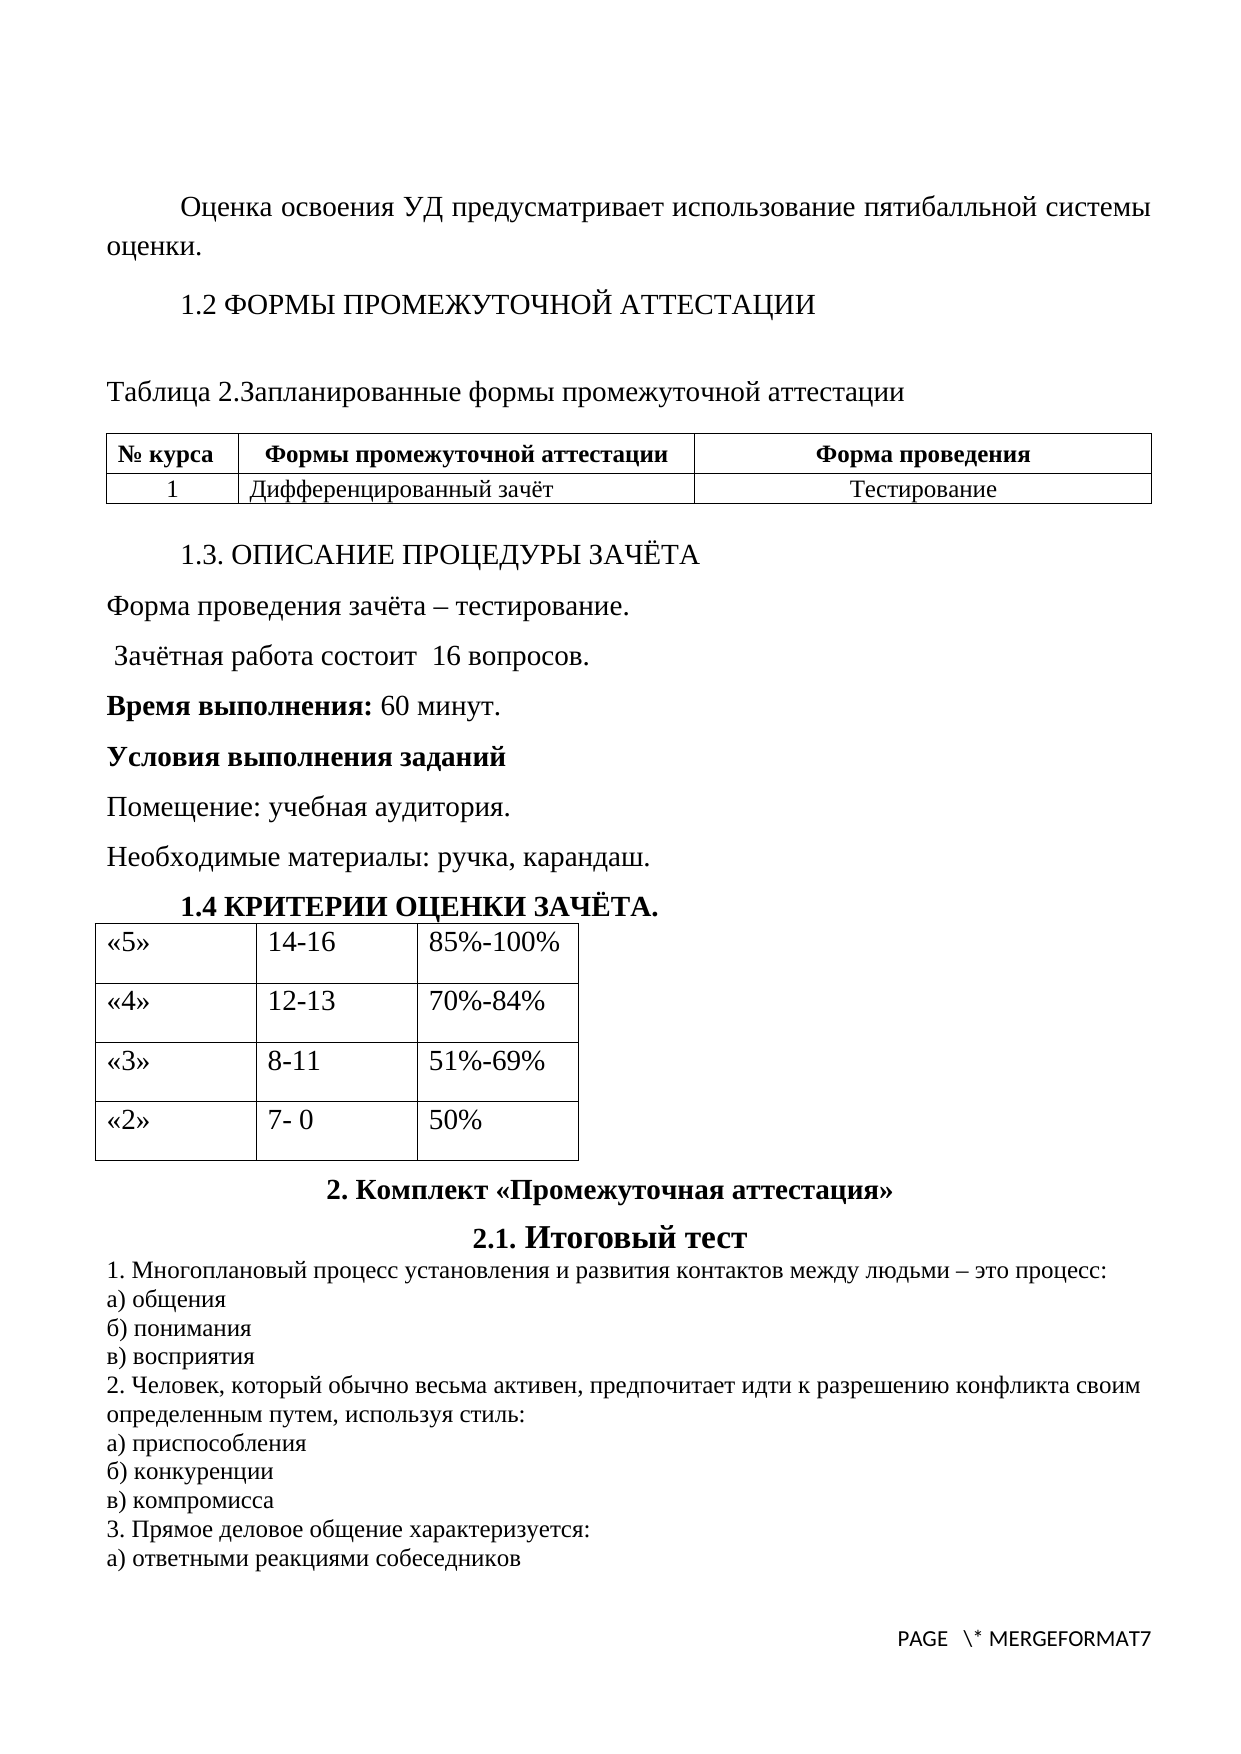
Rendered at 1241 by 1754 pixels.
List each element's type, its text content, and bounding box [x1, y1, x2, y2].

table_header № курса [107, 434, 238, 473]
text 2.1. Итоговый тест [106, 1217, 1113, 1255]
table_header «5» [96, 924, 256, 982]
text Необходимые материалы: ручка, карандаш. [106, 839, 1152, 873]
text Время выполнения: 60 минут. [106, 688, 1152, 722]
table_header Форма проведения [695, 434, 1151, 473]
text 2. Человек, который обычно весьма активен, предпочитает идти к разрешению конфликта своим определенным путем, используя стиль: а) приспособления б) конкуренции в) компромисса [106, 1370, 1152, 1514]
table_header 85%-100% [418, 924, 578, 982]
table_header 14-16 [257, 924, 417, 982]
table_cell 8-11 [257, 1043, 417, 1101]
table_cell 50% [418, 1102, 578, 1160]
table_cell Дифференцированный зачёт [239, 474, 694, 503]
table_cell 7- 0 [257, 1102, 417, 1160]
text Помещение: учебная аудитория. [106, 789, 1152, 822]
subtitle 1.4 КРИТЕРИИ ОЦЕНКИ ЗАЧЁТА. [106, 889, 1152, 923]
table_cell 51%-69% [418, 1043, 578, 1101]
text Форма проведения зачёта – тестирование. [106, 588, 1152, 621]
table_cell 70%-84% [418, 984, 578, 1042]
table_cell 12-13 [257, 984, 417, 1042]
table_cell Тестирование [695, 474, 1151, 503]
text Зачётная работа состоит 16 вопросов. [106, 638, 1152, 672]
subtitle 1.2 ФОРМЫ ПРОМЕЖУТОЧНОЙ АТТЕСТАЦИИ [106, 287, 1152, 321]
subtitle 1.3. ОПИСАНИЕ ПРОЦЕДУРЫ ЗАЧЁТА [106, 537, 1152, 571]
table_cell «3» [96, 1043, 256, 1101]
text Условия выполнения заданий [106, 739, 1152, 772]
table_cell «2» [96, 1102, 256, 1160]
table_cell «4» [96, 984, 256, 1042]
text Таблица 2.Запланированные формы промежуточной аттестации [106, 374, 1152, 407]
text 1. Многоплановый процесс установления и развития контактов между людьми – это процесс: а) общения б) понимания в) восприятия [106, 1255, 1152, 1370]
table_cell 1 [107, 474, 238, 503]
table_header Формы промежуточной аттестации [239, 434, 694, 473]
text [106, 1514, 1152, 1571]
text 2. Комплект «Промежуточная аттестация» [106, 1172, 1113, 1206]
text Оценка освоения УД предусматривает использование пятибалльной системы оценки. [106, 189, 1152, 261]
